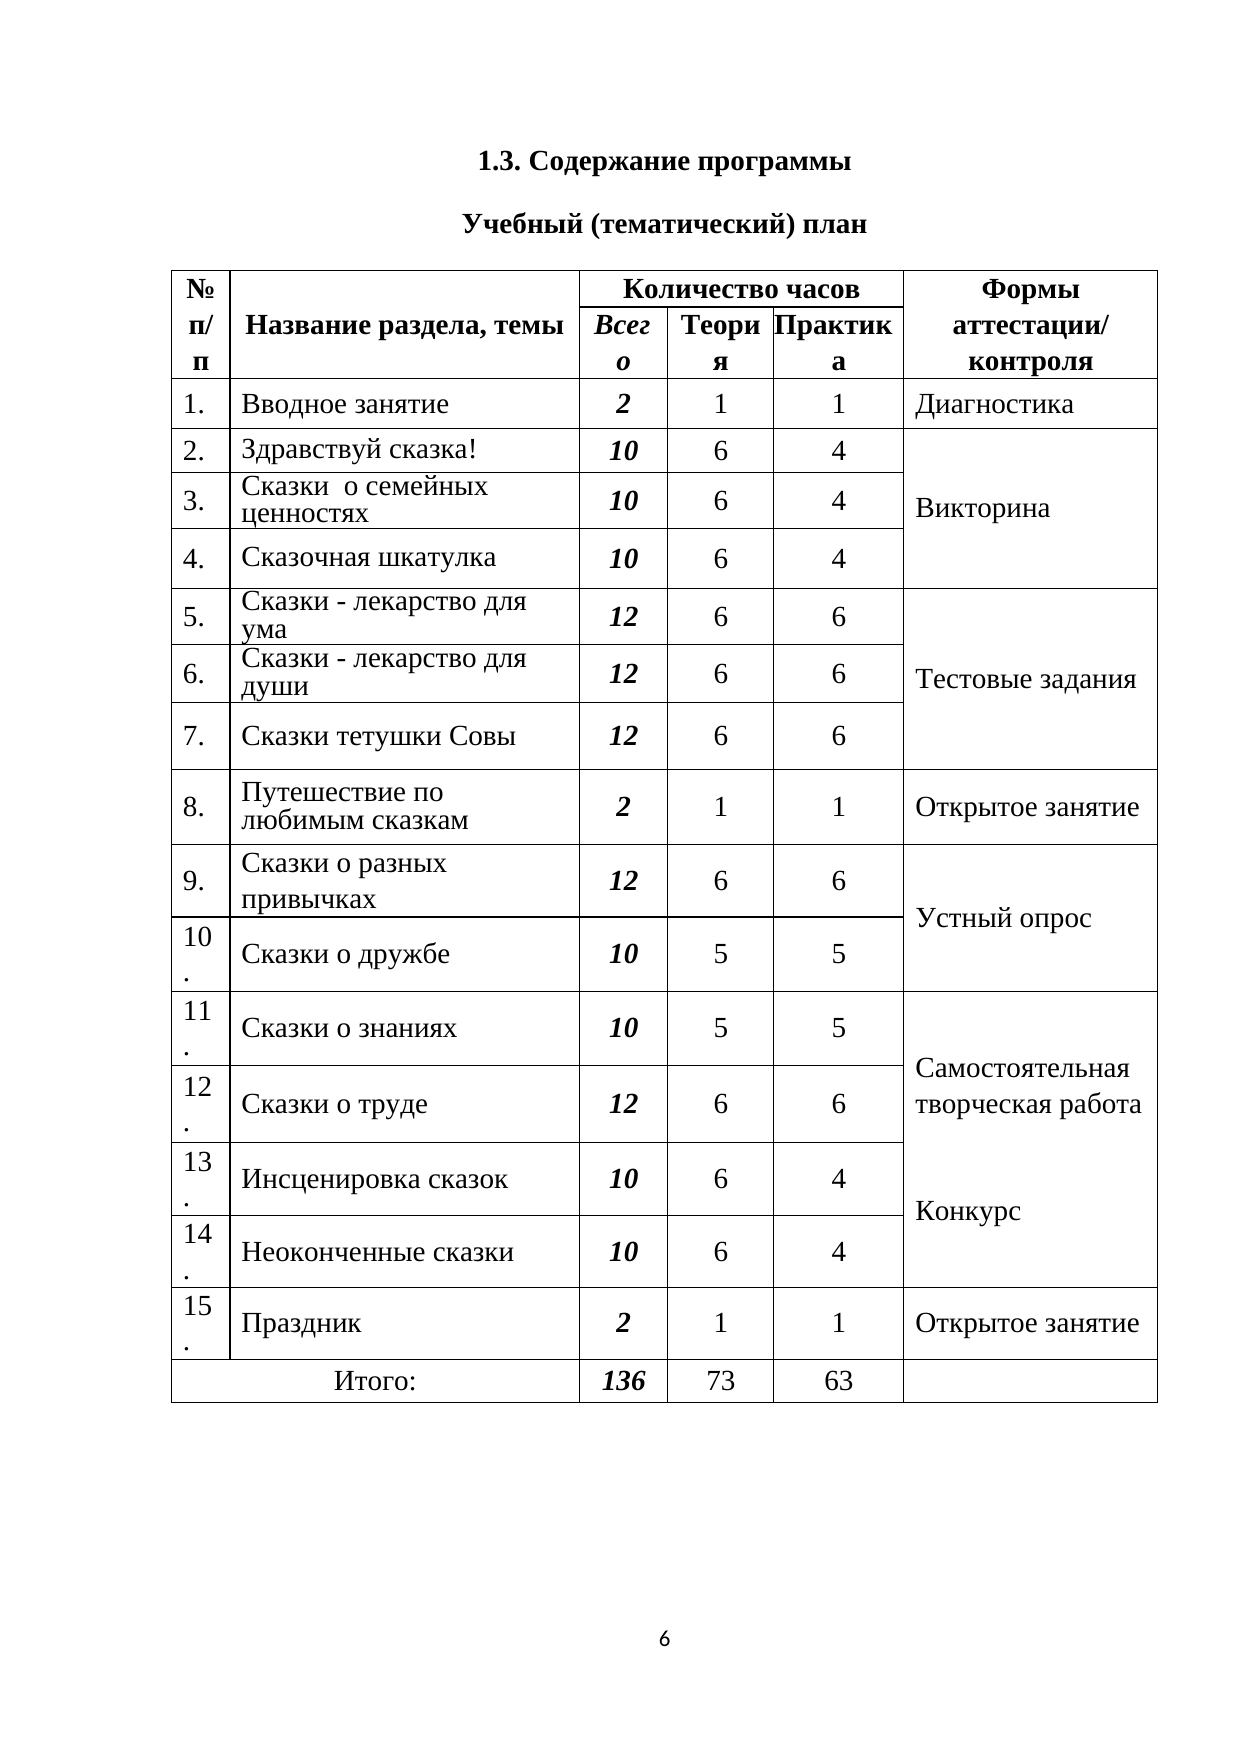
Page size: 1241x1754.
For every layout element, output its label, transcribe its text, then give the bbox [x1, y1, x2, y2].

table_cell 13. [172, 1143, 229, 1215]
table_cell Сказки о дружбе [231, 918, 579, 991]
table_cell 10 [580, 529, 667, 587]
table_cell 6 [668, 1216, 773, 1287]
table_header Формы аттестации/ контроля [904, 271, 1157, 378]
table_cell Практика [774, 308, 903, 378]
table_cell 12. [172, 1066, 229, 1142]
table_cell 6 [774, 1066, 903, 1142]
table_cell Теория [668, 308, 773, 378]
table_cell 10 [580, 1143, 667, 1215]
table_cell Инсценировка сказок [231, 1143, 579, 1215]
table_cell Всего [580, 308, 667, 378]
table_cell 2 [580, 770, 667, 844]
table_cell 10 [580, 1216, 667, 1287]
table_cell Сказки - лекарство для души [231, 645, 579, 702]
table_cell 4. [172, 529, 229, 587]
table_cell 12 [580, 845, 667, 916]
table_cell 6 [668, 589, 773, 644]
table_cell 12 [580, 1066, 667, 1142]
table_cell 3. [172, 473, 229, 528]
table_cell 73 [668, 1360, 773, 1402]
table_cell Сказки о труде [231, 1066, 579, 1142]
table_cell 63 [774, 1360, 903, 1402]
table_cell 12 [580, 589, 667, 644]
table_cell 10 [580, 429, 667, 472]
table_cell 5. [172, 589, 229, 644]
table_cell 1 [774, 1288, 903, 1358]
table_cell 5 [774, 992, 903, 1064]
table_cell 1 [774, 379, 903, 428]
table_cell 1 [774, 770, 903, 844]
table_cell Итого: [172, 1360, 579, 1402]
table_cell 1 [668, 1288, 773, 1358]
table_cell 2 [580, 379, 667, 428]
table_cell Сказки о семейных ценностях [231, 473, 579, 528]
table_cell 10 [580, 918, 667, 991]
table_cell 15. [172, 1288, 229, 1358]
table_cell 6 [668, 429, 773, 472]
table_cell Тестовые задания [904, 589, 1157, 769]
table_cell 2. [172, 429, 229, 472]
table_cell Самостоятельная творческая работа Конкурс [904, 992, 1157, 1287]
text 1.3. Содержание программы [177, 143, 1152, 177]
table_cell 8. [172, 770, 229, 844]
table_cell 6 [668, 645, 773, 702]
table_cell Диагностика [904, 379, 1157, 428]
table_cell 6. [172, 645, 229, 702]
table_cell Открытое занятие [904, 770, 1157, 844]
table_cell Праздник [231, 1288, 579, 1358]
table_cell 6 [774, 645, 903, 702]
table_cell 11. [172, 992, 229, 1064]
table_cell 7. [172, 703, 229, 769]
table_cell 5 [774, 918, 903, 991]
table_cell 4 [774, 1143, 903, 1215]
table_cell 6 [668, 703, 773, 769]
table_cell Путешествие по любимым сказкам [231, 770, 579, 844]
table_cell 14. [172, 1216, 229, 1287]
table_cell Викторина [904, 429, 1157, 587]
table_cell 12 [580, 645, 667, 702]
table_cell 6 [774, 703, 903, 769]
table_cell [904, 1360, 1157, 1402]
table_cell 4 [774, 429, 903, 472]
table_cell 1 [668, 770, 773, 844]
table_header Название раздела, темы [231, 271, 579, 378]
table_cell 5 [668, 992, 773, 1064]
table_cell 6 [668, 1143, 773, 1215]
text Учебный (тематический) план [177, 207, 1152, 240]
table_cell Сказки о разных привычках [231, 845, 579, 916]
table_cell 10 [580, 473, 667, 528]
table_cell 6 [668, 473, 773, 528]
table_cell 9. [172, 845, 229, 916]
table_cell 1 [668, 379, 773, 428]
table_cell Неоконченные сказки [231, 1216, 579, 1287]
table_cell Сказки о знаниях [231, 992, 579, 1064]
table_header №п/п [172, 271, 229, 378]
table_cell 1. [172, 379, 229, 428]
table_cell 6 [668, 529, 773, 587]
table_cell Сказочная шкатулка [231, 529, 579, 587]
table_cell 6 [774, 845, 903, 916]
table_cell Вводное занятие [231, 379, 579, 428]
table_cell 6 [668, 845, 773, 916]
table_cell Устный опрос [904, 845, 1157, 991]
table_cell 4 [774, 529, 903, 587]
table_cell 5 [668, 918, 773, 991]
table_cell 4 [774, 473, 903, 528]
table_cell 10 [580, 992, 667, 1064]
table_cell 6 [774, 589, 903, 644]
table_cell Здравствуй сказка! [231, 429, 579, 472]
table_cell 2 [580, 1288, 667, 1358]
table_cell 4 [774, 1216, 903, 1287]
table_cell 10. [172, 918, 229, 991]
table_cell 136 [580, 1360, 667, 1402]
table_cell 12 [580, 703, 667, 769]
table_cell Сказки тетушки Совы [231, 703, 579, 769]
table_header Количество часов [580, 271, 903, 306]
table_cell Сказки - лекарство для ума [231, 589, 579, 644]
table_cell 6 [668, 1066, 773, 1142]
table_cell Открытое занятие [904, 1288, 1157, 1358]
